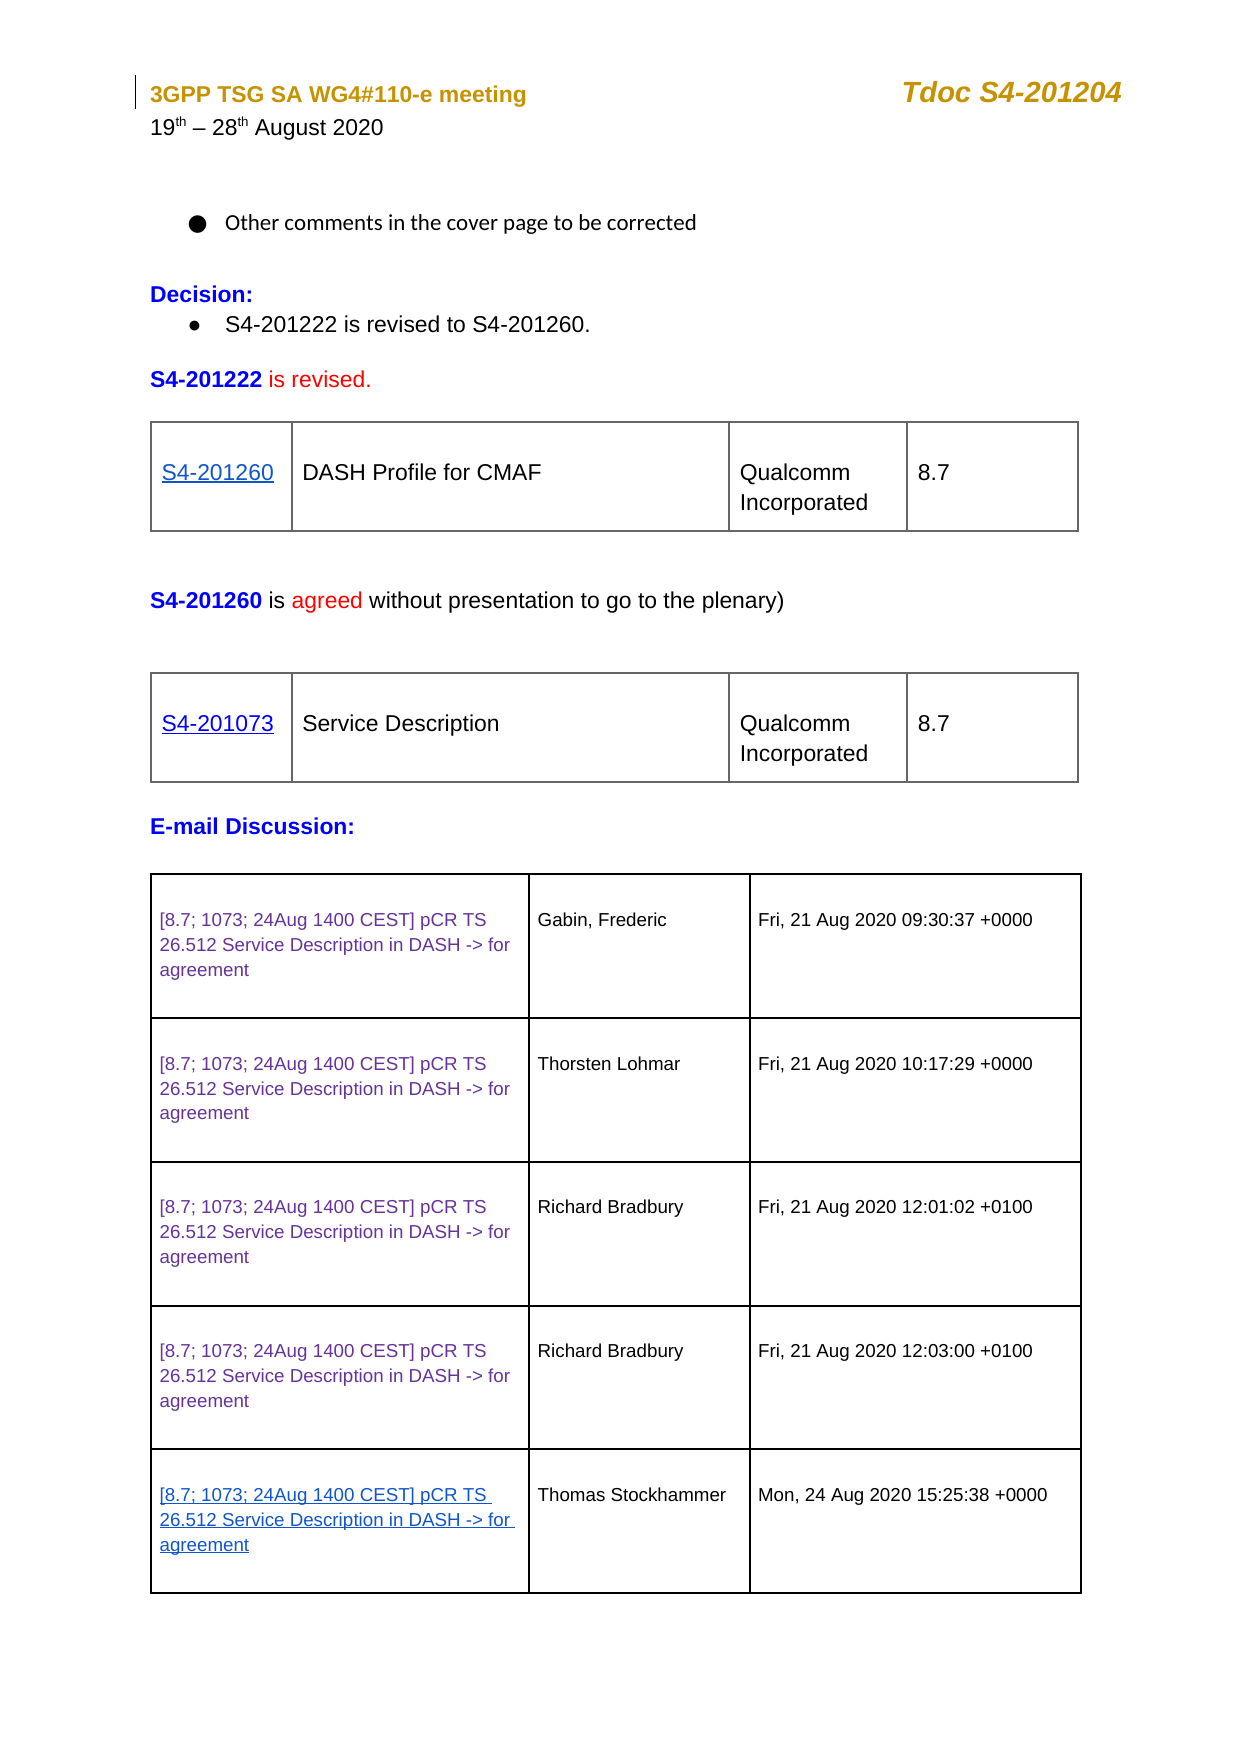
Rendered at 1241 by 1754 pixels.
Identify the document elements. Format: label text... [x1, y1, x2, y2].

table_header Fri, 21 Aug 2020 09:30:37 +0000 [751, 875, 1080, 1017]
table_header Gabin, Frederic [530, 875, 749, 1017]
table_cell Richard Bradbury [530, 1163, 749, 1304]
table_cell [152, 1307, 528, 1448]
text S4-201260 is agreed without presentation to go to the plenary) [150, 587, 1090, 613]
list S4-201222 is revised to S4-201260. [187, 311, 1090, 337]
table_header 8.7 [908, 674, 1077, 781]
table_header S4-201260 [152, 423, 291, 529]
table_header S4-201073 [152, 674, 291, 781]
table_cell Mon, 24 Aug 2020 15:25:38 +0000 [751, 1450, 1080, 1592]
table_cell Richard Bradbury [530, 1307, 749, 1448]
text S4-201222 is revised. [150, 366, 1090, 392]
table_cell Thomas Stockhammer [530, 1450, 749, 1592]
table_cell Fri, 21 Aug 2020 10:17:29 +0000 [751, 1019, 1080, 1161]
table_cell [152, 1450, 528, 1592]
table_header Qualcomm Incorporated [730, 423, 906, 529]
table_header 8.7 [908, 423, 1077, 529]
table_cell [8.7; 1073; 24Aug 1400 CEST] pCR TS 26.512 Service Description in DASH -> for agreement [152, 1019, 528, 1161]
table_header DASH Profile for CMAF [293, 423, 728, 529]
table_header Service Description [293, 674, 728, 781]
table_header [8.7; 1073; 24Aug 1400 CEST] pCR TS 26.512 Service Description in DASH -> for agreement [152, 875, 528, 1017]
list Other comments in the cover page to be corrected [187, 196, 1090, 243]
table_cell Fri, 21 Aug 2020 12:03:00 +0100 [751, 1307, 1080, 1448]
table_cell Thorsten Lohmar [530, 1019, 749, 1161]
text Decision: [150, 281, 1090, 307]
table_cell [8.7; 1073; 24Aug 1400 CEST] pCR TS 26.512 Service Description in DASH -> for agreement [152, 1163, 528, 1304]
table_header Qualcomm Incorporated [730, 674, 906, 781]
table_cell Fri, 21 Aug 2020 12:01:02 +0100 [751, 1163, 1080, 1304]
text E-mail Discussion: [150, 813, 1090, 839]
